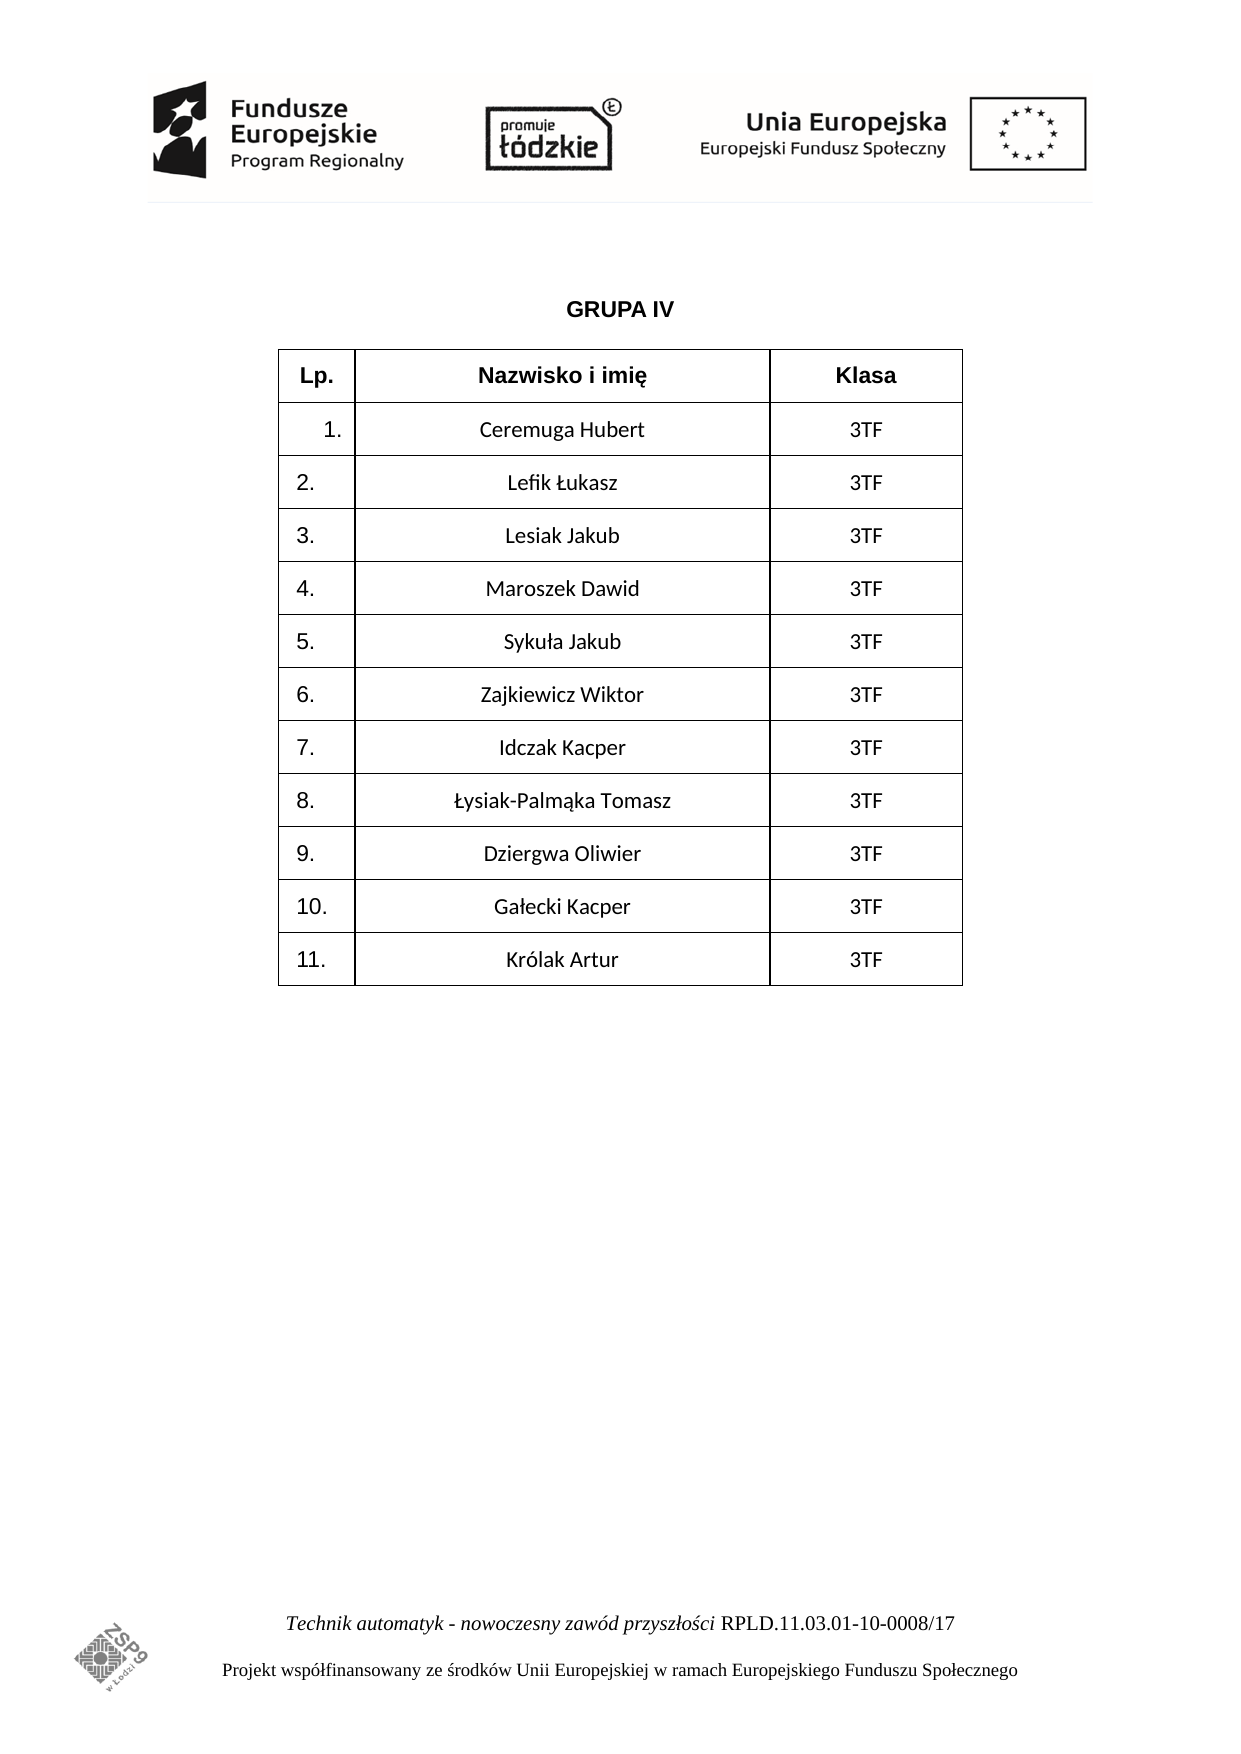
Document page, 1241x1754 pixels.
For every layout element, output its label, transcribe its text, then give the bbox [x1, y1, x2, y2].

list GRUPA IV [148, 296, 1093, 322]
table_cell [279, 880, 354, 932]
table_cell [279, 668, 354, 720]
table_cell 3TF [771, 880, 962, 932]
table_cell Dziergwa Oliwier [356, 827, 769, 879]
table_cell [279, 827, 354, 879]
table_cell [279, 562, 354, 614]
table_cell 3TF [771, 615, 962, 667]
table_cell Królak Artur [356, 933, 769, 985]
table_cell Sykuła Jakub [356, 615, 769, 667]
table_cell [279, 721, 354, 773]
table_cell 3TF [771, 774, 962, 826]
table_cell 3TF [771, 456, 962, 508]
picture [147, 73, 1093, 203]
table_cell 3TF [771, 562, 962, 614]
table_header Klasa [771, 350, 962, 402]
table_cell 3TF [771, 933, 962, 985]
table_cell [279, 403, 354, 455]
table_cell Ceremuga Hubert [356, 403, 769, 455]
table_cell Idczak Kacper [356, 721, 769, 773]
table_header Nazwisko i imię [356, 350, 769, 402]
table_header Lp. [279, 350, 354, 402]
table_cell 3TF [771, 668, 962, 720]
table_cell Lesiak Jakub [356, 509, 769, 561]
table_cell 3TF [771, 509, 962, 561]
table_cell [279, 456, 354, 508]
table_cell Gałecki Kacper [356, 880, 769, 932]
table_cell 3TF [771, 827, 962, 879]
table_cell [279, 933, 354, 985]
table_cell Łysiak-Palmąka Tomasz [356, 774, 769, 826]
table_cell [279, 615, 354, 667]
table_cell 3TF [771, 721, 962, 773]
table_cell Zajkiewicz Wiktor [356, 668, 769, 720]
picture [72, 1621, 148, 1692]
table_cell Maroszek Dawid [356, 562, 769, 614]
table_cell [279, 774, 354, 826]
table_cell 3TF [771, 403, 962, 455]
table_cell Lefik Łukasz [356, 456, 769, 508]
table_cell [279, 509, 354, 561]
